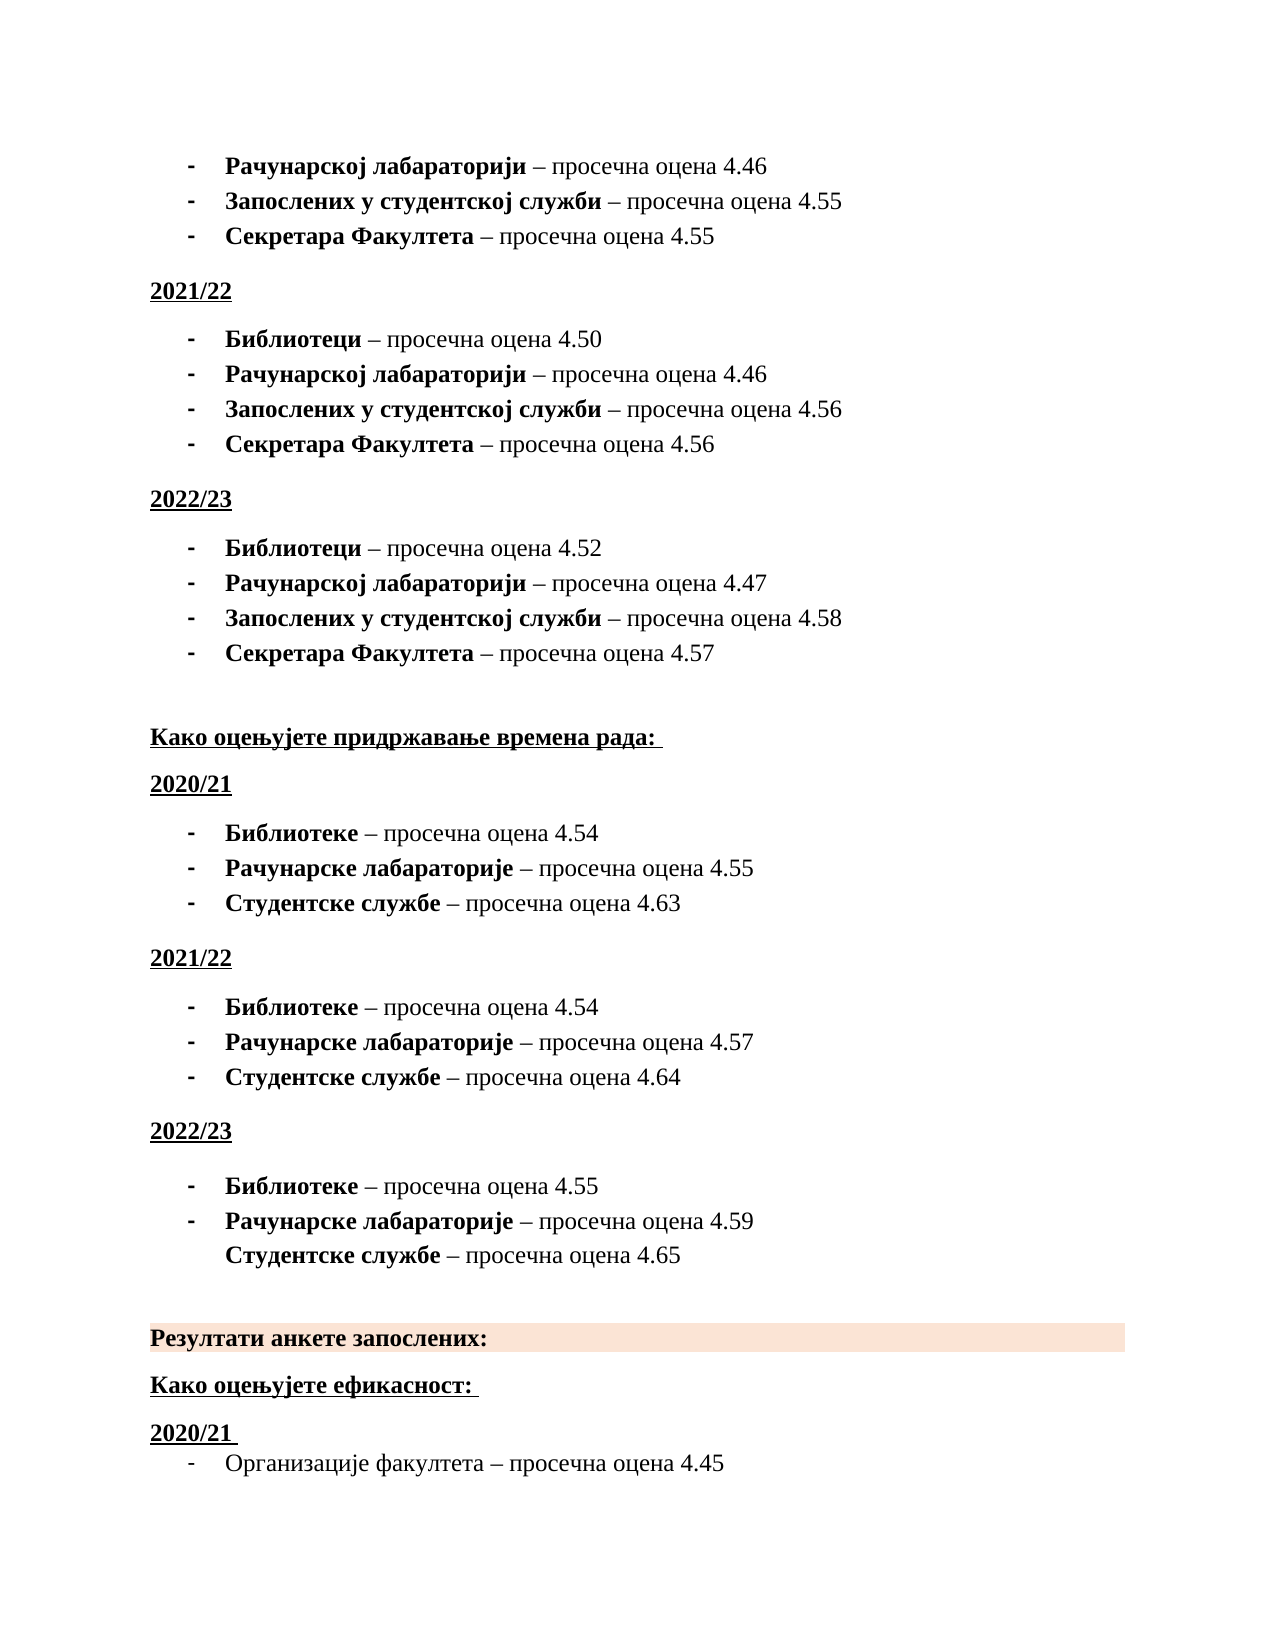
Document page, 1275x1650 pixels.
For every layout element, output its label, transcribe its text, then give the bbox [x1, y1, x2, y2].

text Како оцењујете ефикасност: [150, 1371, 1125, 1399]
list Запослених у студентској служби – просечна оцена 4.58 [187, 602, 1125, 633]
list Библиотеке – просечна оцена 4.54 [187, 991, 1125, 1021]
list Рачунарској лабараторији – просечна оцена 4.47 [187, 567, 1125, 598]
text Како оцењујете придржавање времена рада: [150, 722, 1125, 750]
list Запослених у студентској служби – просечна оцена 4.55 [187, 185, 1125, 216]
text 2020/21 [150, 1418, 1125, 1447]
list Секретара Факултета – просечна оцена 4.55 [187, 220, 1125, 251]
text 2021/22 [150, 943, 1125, 972]
list Запослених у студентској служби – просечна оцена 4.56 [187, 393, 1125, 424]
text 2021/22 [150, 276, 1125, 304]
list Студентске службе – просечна оцена 4.64 [187, 1061, 1125, 1091]
list Секретара Факултета – просечна оцена 4.56 [187, 428, 1125, 459]
list Рачунарске лабараторије – просечна оцена 4.59 [187, 1205, 1125, 1236]
text Резултати анкете запослених: [150, 1323, 1125, 1352]
text 2020/21 [150, 769, 1125, 798]
list Рачунарске лабараторије – просечна оцена 4.55 [187, 852, 1125, 883]
list Библиотеци – просечна оцена 4.52 [187, 532, 1125, 563]
list Студентске службе – просечна оцена 4.63 [187, 887, 1125, 918]
list Секретара Факултета – просечна оцена 4.57 [187, 637, 1125, 668]
list Библиотеке – просечна оцена 4.54 [187, 817, 1125, 848]
list Библиотеци – просечна оцена 4.50 [187, 323, 1125, 354]
list Библиотеке – просечна оцена 4.55 [187, 1170, 1125, 1201]
list Рачунарској лабараторији – просечна оцена 4.46 [187, 150, 1125, 181]
text 2022/23 [150, 484, 1125, 513]
text 2022/23 [150, 1116, 1125, 1145]
list Рачунарске лабараторије – просечна оцена 4.57 [187, 1026, 1125, 1056]
list Рачунарској лабараторији – просечна оцена 4.46 [187, 358, 1125, 389]
list Студентске службе – просечна оцена 4.65 [225, 1240, 1125, 1269]
list Организације факултета – просечна оцена 4.45 [187, 1447, 1125, 1478]
